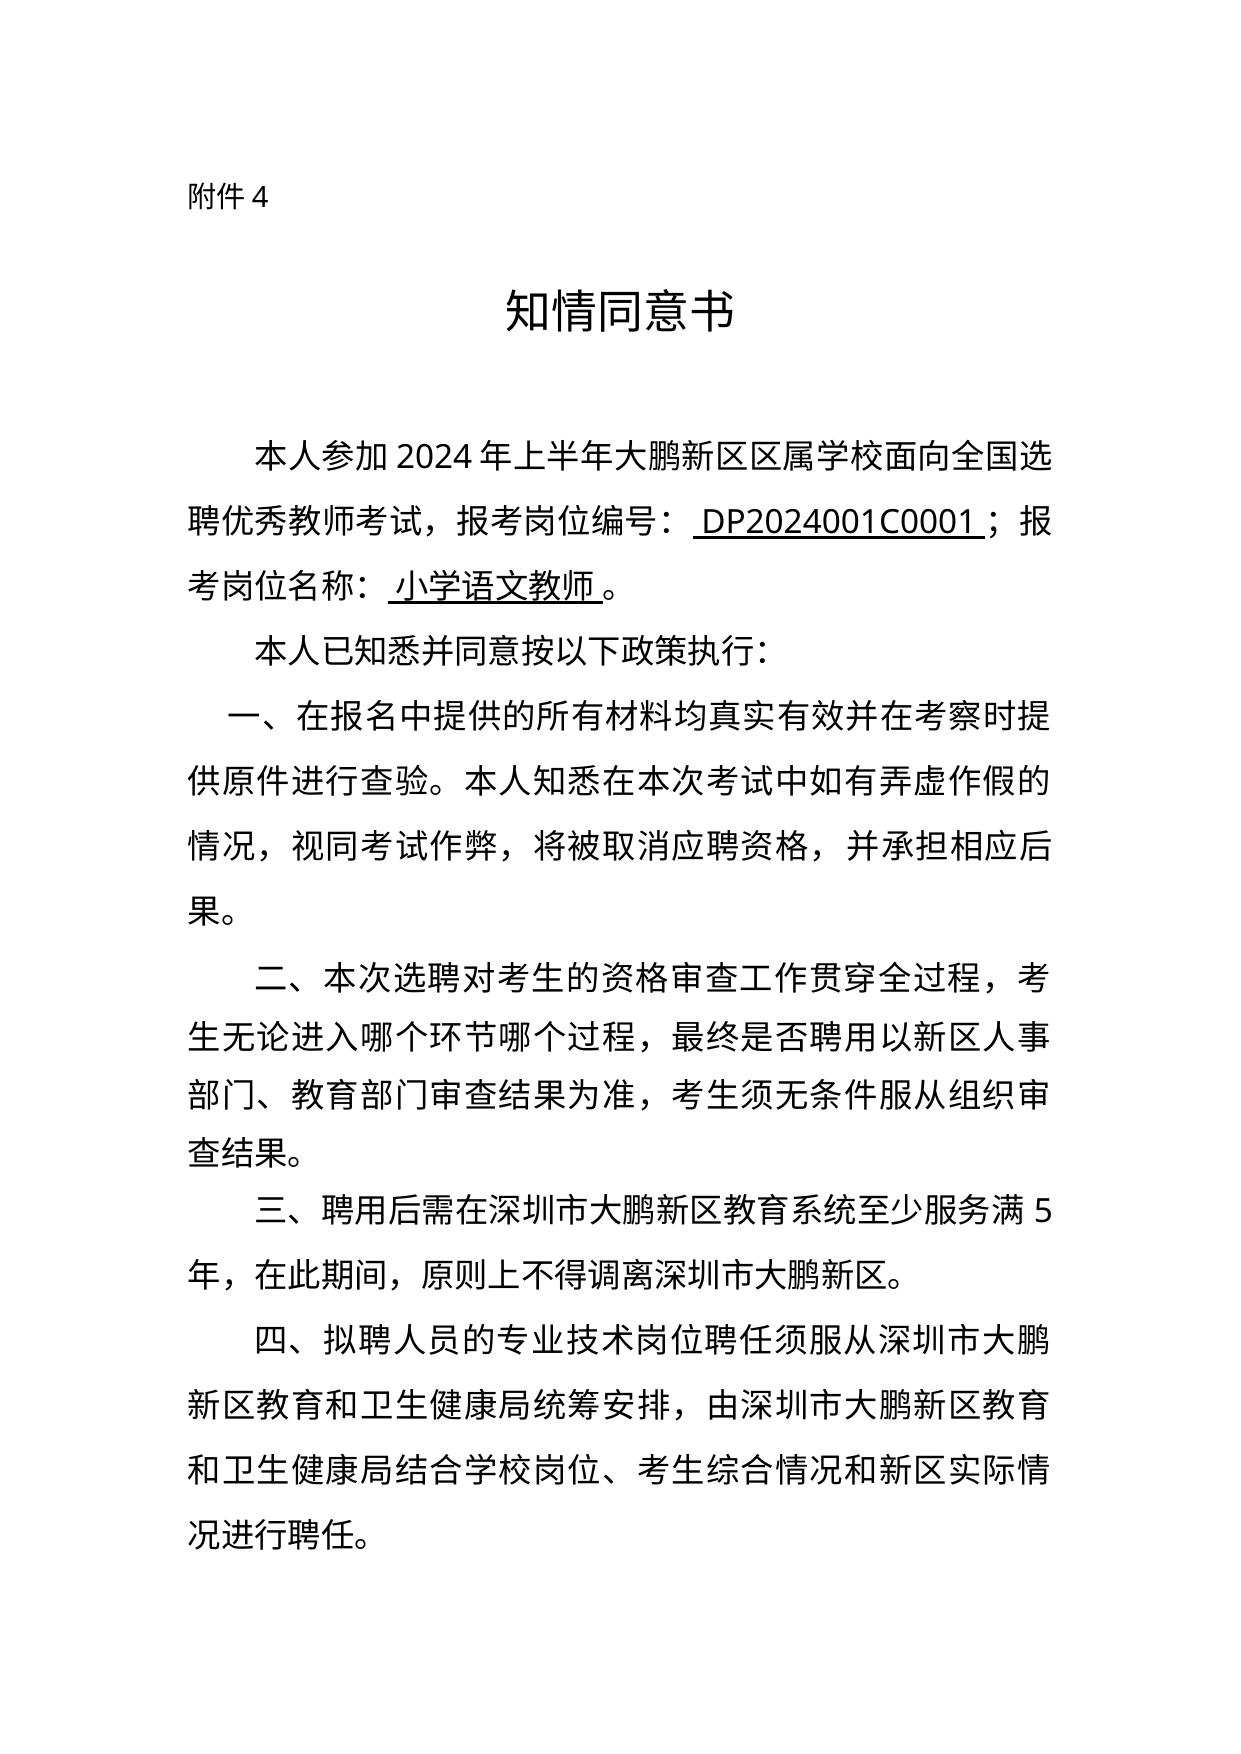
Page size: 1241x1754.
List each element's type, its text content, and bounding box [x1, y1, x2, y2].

text 四、拟聘人员的专业技术岗位聘任须服从深圳市大鹏新区教育和卫生健康局统筹安排，由深圳市大鹏新区教育和卫生健康局结合学校岗位、考生综合情况和新区实际情况进行聘任。 [187, 1305, 1053, 1565]
text 知情同意书 [187, 259, 1053, 357]
text 本人参加2024年上半年大鹏新区区属学校面向全国选聘优秀教师考试，报考岗位编号： DP2024001C0001 ；报考岗位名称： 小学语文教师 。 [187, 422, 1053, 617]
text 二、本次选聘对考生的资格审查工作贯穿全过程，考生无论进入哪个环节哪个过程，最终是否聘用以新区人事部门、教育部门审查结果为准，考生须无条件服从组织审查结果。 [187, 942, 1053, 1175]
text 本人已知悉并同意按以下政策执行： [187, 617, 1053, 682]
subtitle 附件4 [187, 162, 1053, 227]
text 三、聘用后需在深圳市大鹏新区教育系统至少服务满5年，在此期间，原则上不得调离深圳市大鹏新区。 [187, 1175, 1053, 1305]
text 一、在报名中提供的所有材料均真实有效并在考察时提供原件进行查验。本人知悉在本次考试中如有弄虚作假的情况，视同考试作弊，将被取消应聘资格，并承担相应后果。 [187, 682, 1053, 942]
